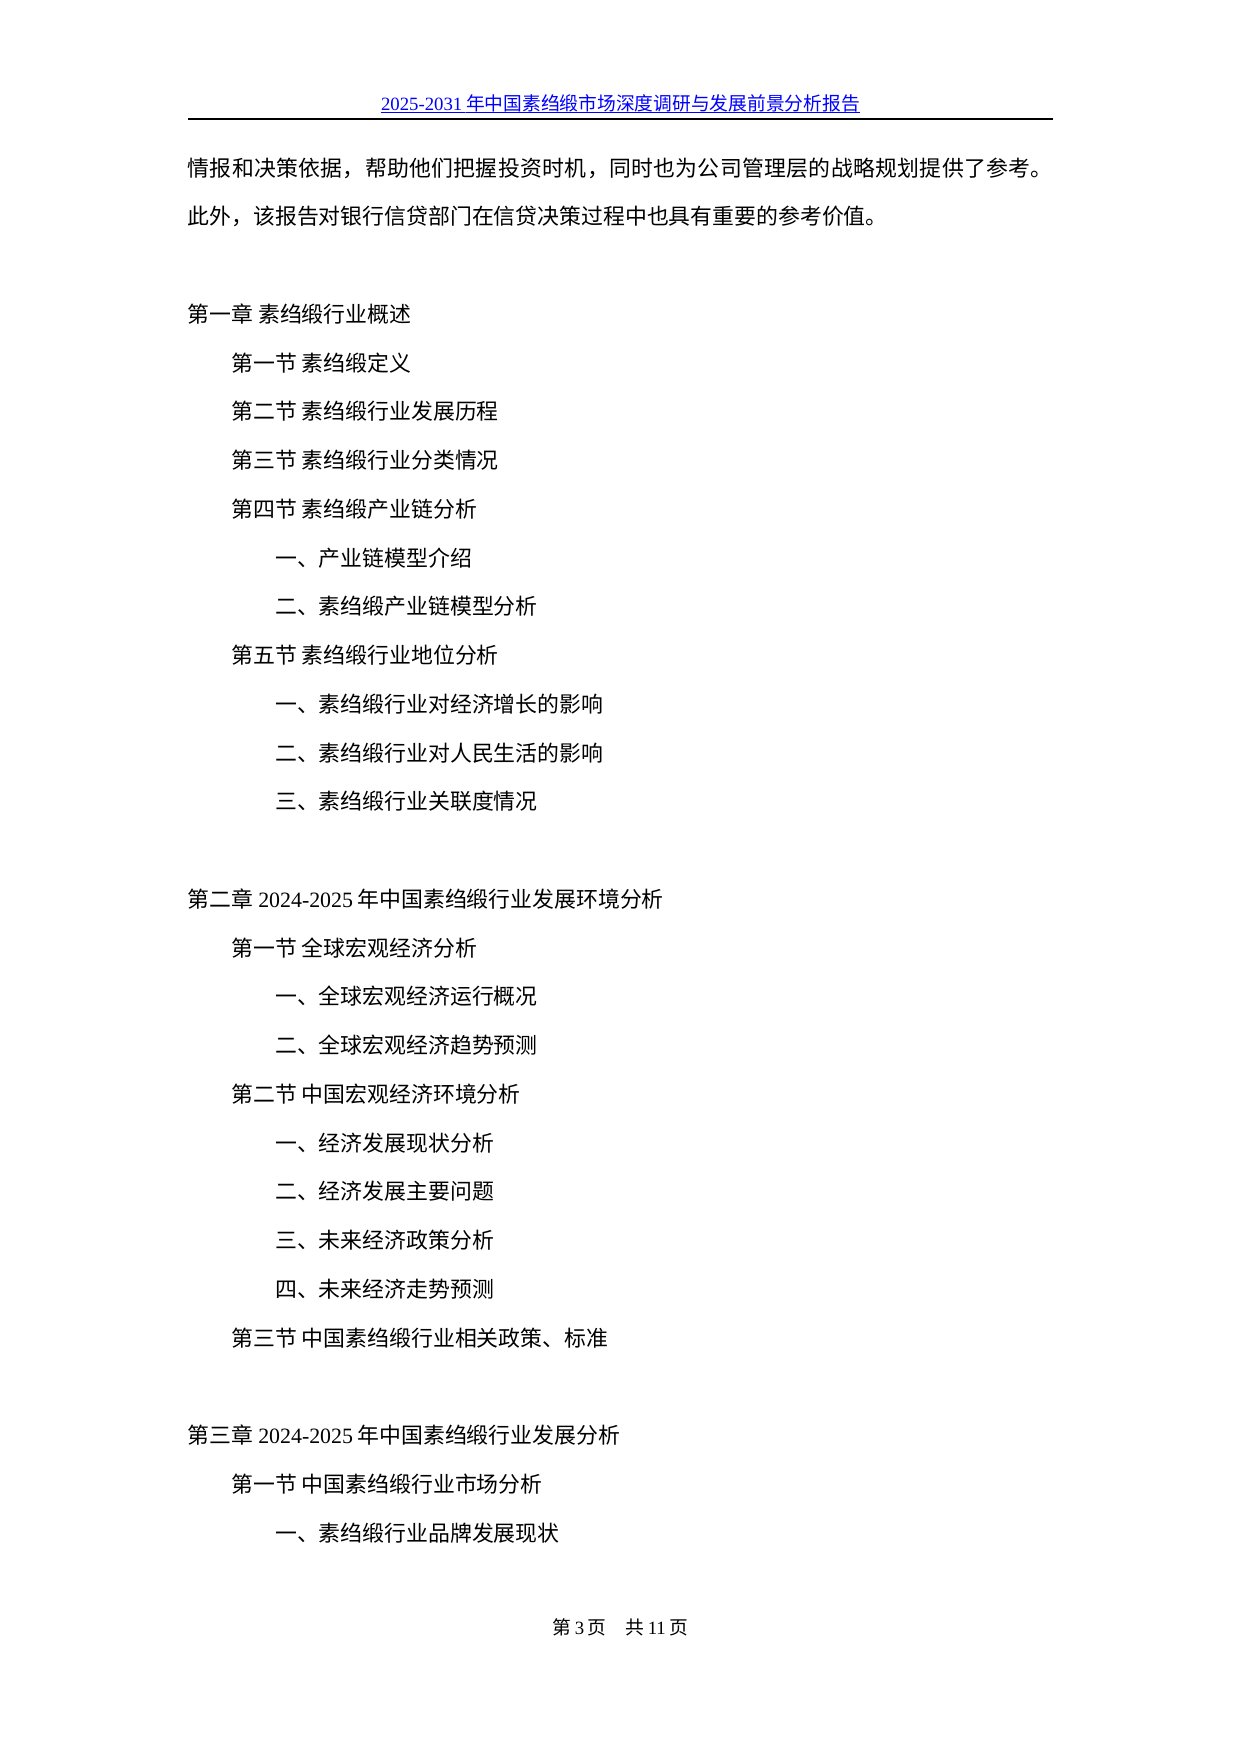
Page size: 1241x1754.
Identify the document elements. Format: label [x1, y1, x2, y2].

text [187, 150, 1053, 1548]
